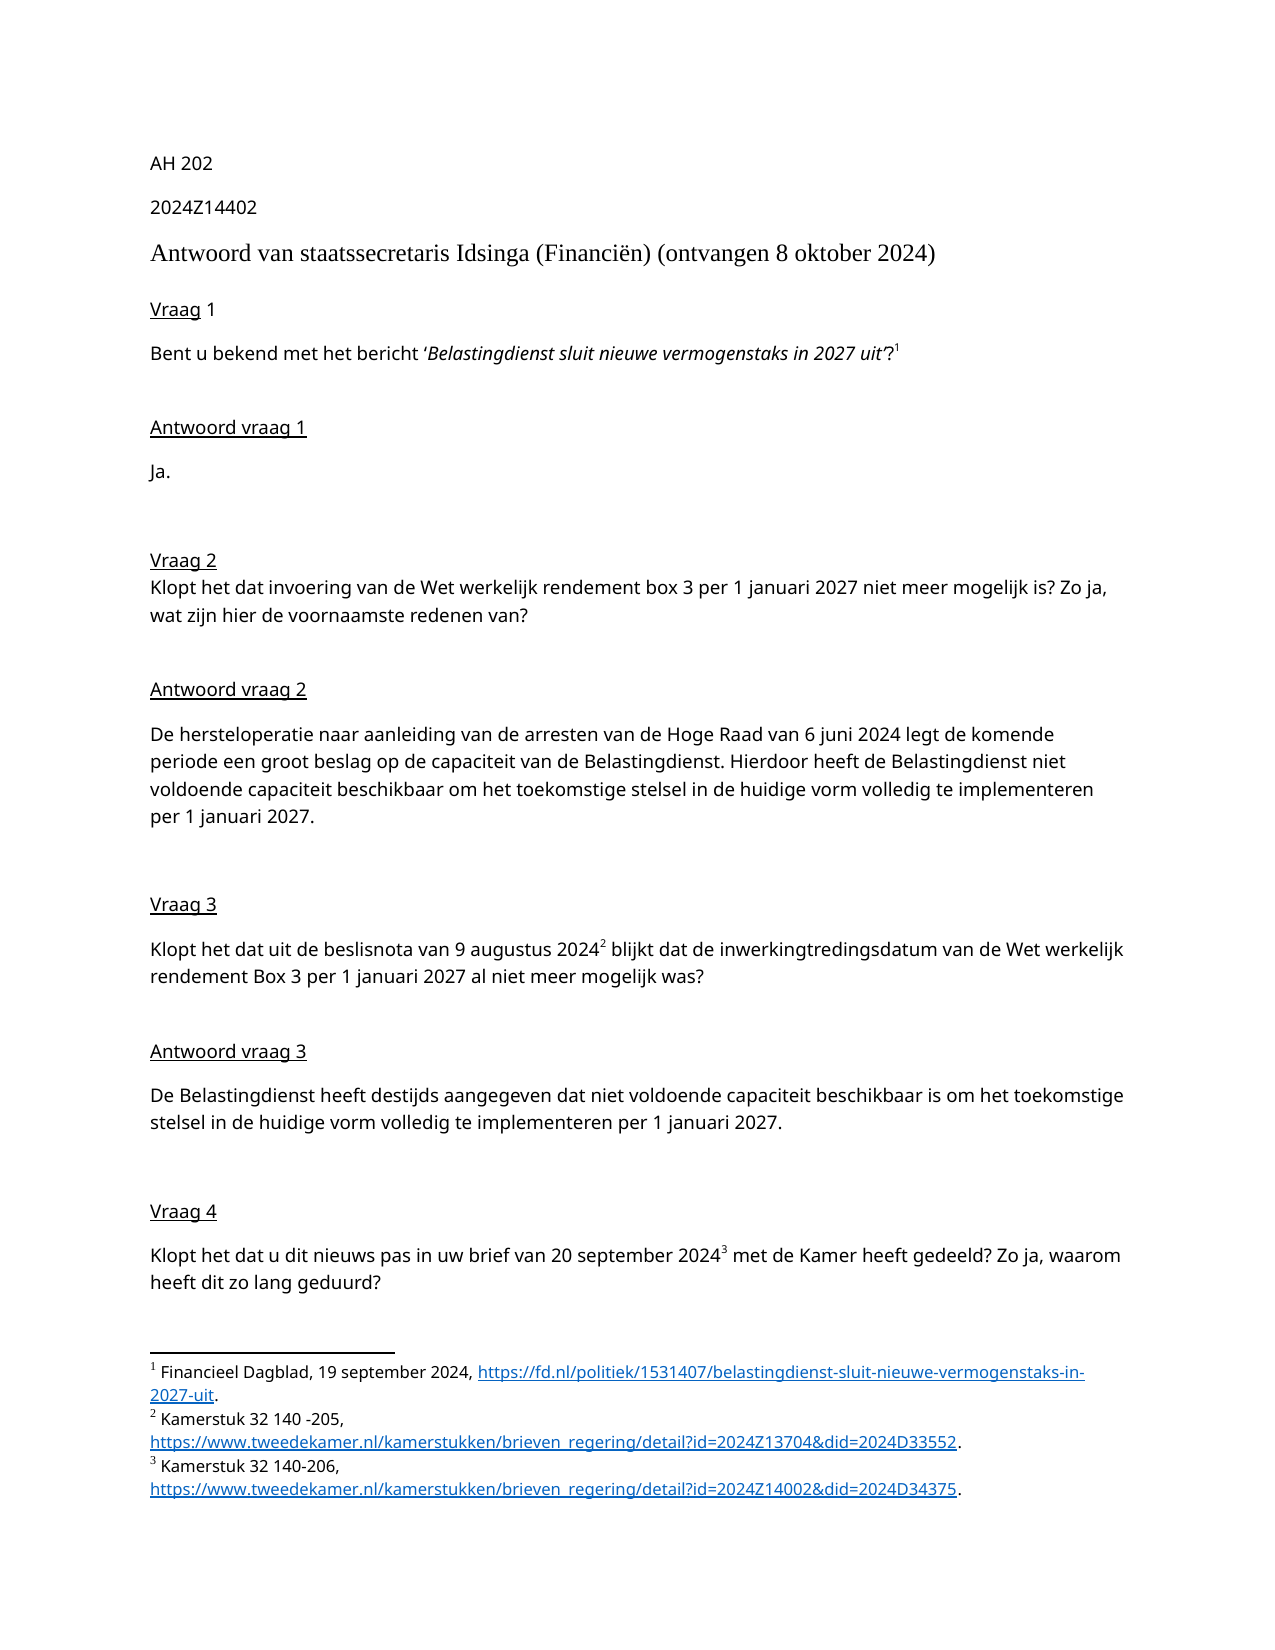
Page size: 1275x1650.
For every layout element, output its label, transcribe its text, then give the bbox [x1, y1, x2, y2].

text Antwoord van staatssecretaris Idsinga (Financiën) (ontvangen 8 oktober 2024) [150, 238, 1125, 267]
text De Belastingdienst heeft destijds aangegeven dat niet voldoende capaciteit beschikbaar is om het toekomstige stelsel in de huidige vorm volledig te implementeren per 1 januari 2027. [150, 1082, 1125, 1135]
text AH 202 [150, 150, 1125, 176]
text Vraag 3 [150, 892, 1125, 917]
text Bent u bekend met het bericht ‘Belastingdienst sluit nieuwe vermogenstaks in 2027 uit’? [150, 340, 1125, 396]
text Vraag 2 Klopt het dat invoering van de Wet werkelijk rendement box 3 per 1 januari 2027 niet meer mogelijk is? Zo ja, wat zijn hier de voornaamste redenen van? [150, 547, 1125, 658]
text Antwoord vraag 3 [150, 1038, 1125, 1063]
text Klopt het dat u dit nieuws pas in uw brief van 20 september 2024 met de Kamer heeft gedeeld? Zo ja, waarom heeft dit zo lang geduurd? [150, 1242, 1125, 1325]
text Antwoord vraag 2 [150, 677, 1125, 702]
text Vraag 1 [150, 296, 1125, 321]
text Antwoord vraag 1 [150, 414, 1125, 440]
text 2024Z14402 [150, 194, 1125, 220]
text Vraag 4 [150, 1198, 1125, 1223]
text De hersteloperatie naar aanleiding van de arresten van de Hoge Raad van 6 juni 2024 legt de komende periode een groot beslag op de capaciteit van de Belastingdienst. Hierdoor heeft de Belastingdienst niet voldoende capaciteit beschikbaar om het toekomstige stelsel in de huidige vorm volledig te implementeren per 1 januari 2027. [150, 721, 1125, 829]
text Klopt het dat uit de beslisnota van 9 augustus 2024 blijkt dat de inwerkingtredingsdatum van de Wet werkelijk rendement Box 3 per 1 januari 2027 al niet meer mogelijk was? [150, 936, 1125, 1019]
text Ja. [150, 459, 1125, 484]
